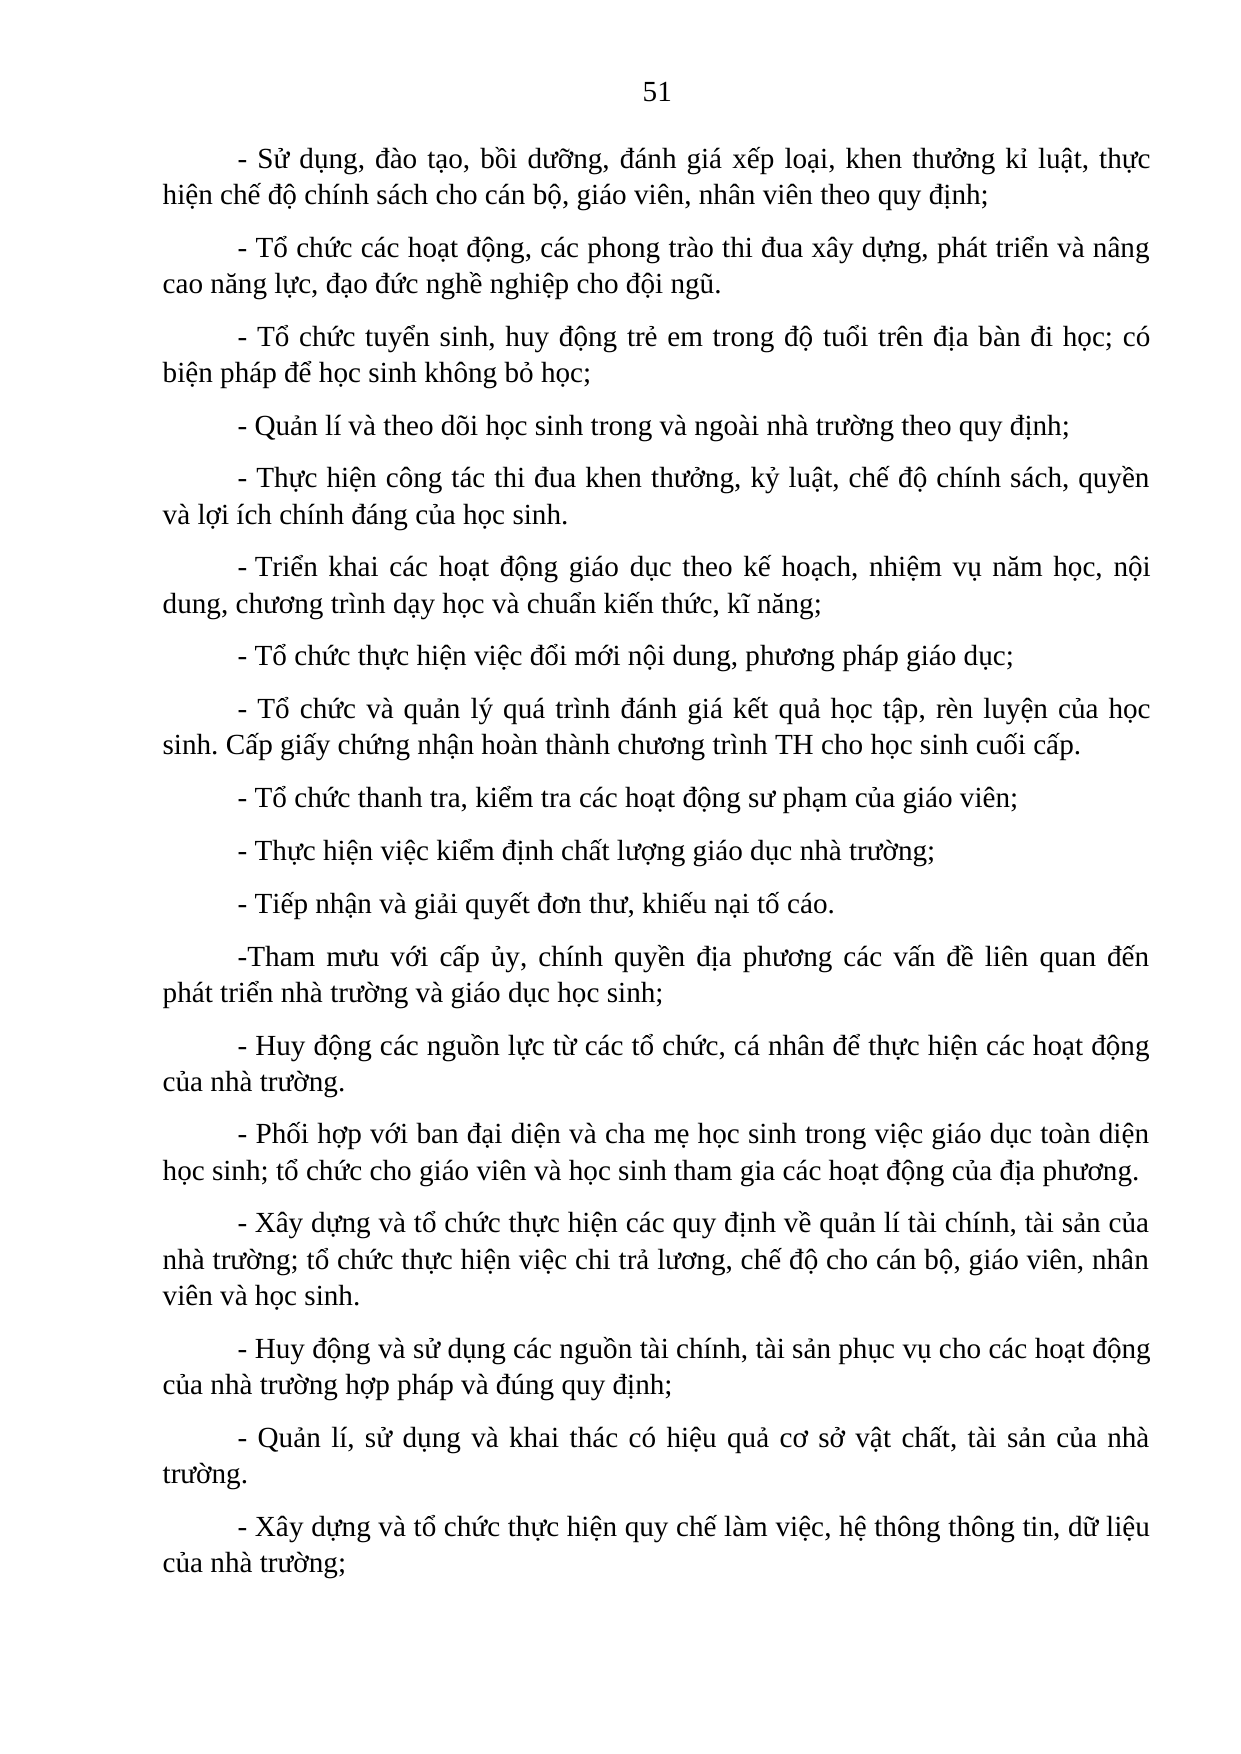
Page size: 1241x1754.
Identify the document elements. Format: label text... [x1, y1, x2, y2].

text - Tổ chức thực hiện việc đổi mới nội dung, phương pháp giáo dục; [162, 638, 1152, 672]
text - Quản lí và theo dõi học sinh trong và ngoài nhà trường theo quy định; [162, 408, 1152, 441]
text - Tổ chức các hoạt động, các phong trào thi đua xây dựng, phát triển và nâng cao năng lực, đạo đức nghề nghiệp cho đội ngũ. [162, 230, 1152, 299]
text - Quản lí, sử dụng và khai thác có hiệu quả cơ sở vật chất, tài sản của nhà trường. [162, 1420, 1152, 1489]
text - Tổ chức và quản lý quá trình đánh giá kết quả học tập, rèn luyện của học sinh. Cấp giấy chứng nhận hoàn thành chương trình TH cho học sinh cuối cấp. [162, 691, 1152, 761]
text - Tiếp nhận và giải quyết đơn thư, khiếu nại tố cáo. [162, 886, 1152, 919]
text - Tổ chức tuyển sinh, huy động trẻ em trong độ tuổi trên địa bàn đi học; có biện pháp để học sinh không bỏ học; [162, 319, 1152, 388]
text - Phối hợp với ban đại diện và cha mẹ học sinh trong việc giáo dục toàn diện học sinh; tổ chức cho giáo viên và học sinh tham gia các hoạt động của địa phương. [162, 1117, 1152, 1186]
text - Huy động các nguồn lực từ các tổ chức, cá nhân để thực hiện các hoạt động của nhà trường. [162, 1028, 1152, 1097]
text - Tổ chức thanh tra, kiểm tra các hoạt động sư phạm của giáo viên; [162, 780, 1152, 814]
text -Tham mưu với cấp ủy, chính quyền địa phương các vấn đề liên quan đến phát triển nhà trường và giáo dục học sinh; [162, 939, 1152, 1008]
text - Xây dựng và tổ chức thực hiện quy chế làm việc, hệ thông thông tin, dữ liệu của nhà trường; [162, 1509, 1152, 1578]
text - Huy động và sử dụng các nguồn tài chính, tài sản phục vụ cho các hoạt động của nhà trường hợp pháp và đúng quy định; [162, 1331, 1152, 1400]
text - Triển khai các hoạt động giáo dục theo kế hoạch, nhiệm vụ năm học, nội dung, chương trình dạy học và chuẩn kiến thức, kĩ năng; [162, 549, 1152, 619]
text - Thực hiện công tác thi đua khen thưởng, kỷ luật, chế độ chính sách, quyền và lợi ích chính đáng của học sinh. [162, 461, 1152, 530]
text - Xây dựng và tổ chức thực hiện các quy định về quản lí tài chính, tài sản của nhà trường; tổ chức thực hiện việc chi trả lương, chế độ cho cán bộ, giáo viên, nhân viên và học sinh. [162, 1206, 1152, 1311]
text - Thực hiện việc kiểm định chất lượng giáo dục nhà trường; [162, 833, 1152, 867]
text - Sử dụng, đào tạo, bồi dưỡng, đánh giá xếp loại, khen thưởng kỉ luật, thực hiện chế độ chính sách cho cán bộ, giáo viên, nhân viên theo quy định; [162, 141, 1152, 211]
